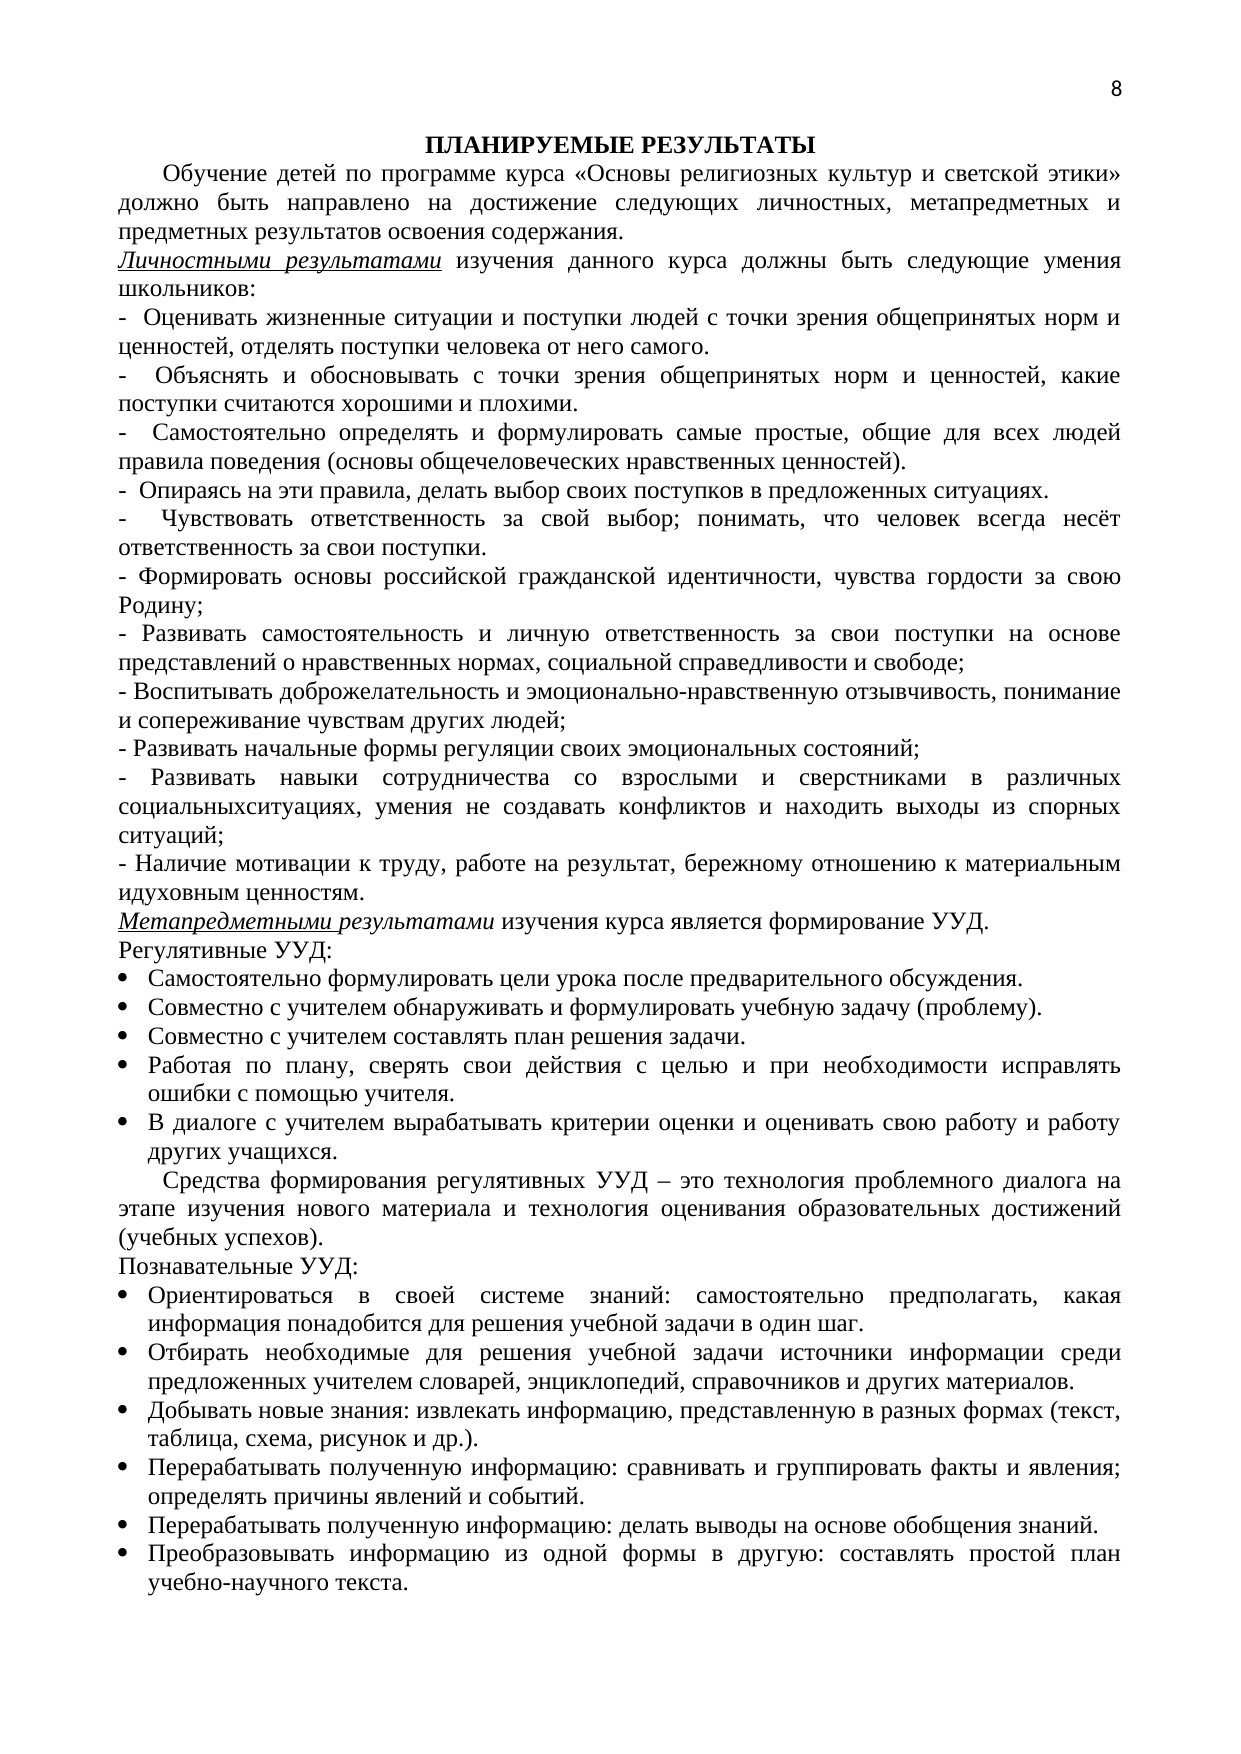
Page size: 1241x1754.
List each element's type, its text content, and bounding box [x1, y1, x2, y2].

text - Формировать основы российской гражданской идентичности, чувства гордости за свою Родину; [118, 561, 1122, 618]
text - Оценивать жизненные ситуации и поступки людей с точки зрения общепринятых норм и ценностей, отделять поступки человека от него самого. [118, 302, 1122, 360]
text Регулятивные УУД: [118, 935, 1122, 963]
list Ориентироваться в своей системе знаний: самостоятельно предполагать, какая информация понадобится для решения учебной задачи в один шаг. [118, 1280, 1122, 1337]
list Совместно с учителем обнаруживать и формулировать учебную задачу (проблему). [118, 992, 1122, 1021]
text - Развивать начальные формы регуляции своих эмоциональных состояний; [118, 733, 1122, 762]
list Перерабатывать полученную информацию: делать выводы на основе обобщения знаний. [118, 1510, 1122, 1538]
text - Наличие мотивации к труду, работе на результат, бережному отношению к материальным идуховным ценностям. [118, 848, 1122, 906]
text ПЛАНИРУЕМЫЕ РЕЗУЛЬТАТЫ [118, 130, 1122, 158]
list Перерабатывать полученную информацию: сравнивать и группировать факты и явления; определять причины явлений и событий. [118, 1452, 1122, 1510]
list В диалоге с учителем вырабатывать критерии оценки и оценивать свою работу и работу других учащихся. [118, 1107, 1122, 1165]
text - Развивать навыки сотрудничества со взрослыми и сверстниками в различных социальныхситуациях, умения не создавать конфликтов и находить выходы из спорных ситуаций; [118, 762, 1122, 848]
text - Объяснять и обосновывать с точки зрения общепринятых норм и ценностей, какие поступки считаются хорошими и плохими. [118, 360, 1122, 417]
text - Чувствовать ответственность за свой выбор; понимать, что человек всегда несёт ответственность за свои поступки. [118, 503, 1122, 561]
text Метапредметными результатами изучения курса является формирование УУД. [118, 906, 1122, 935]
text - Опираясь на эти правила, делать выбор своих поступков в предложенных ситуациях. [118, 475, 1122, 503]
text - Развивать самостоятельность и личную ответственность за свои поступки на основе представлений о нравственных нормах, социальной справедливости и свободе; [118, 618, 1122, 676]
list Работая по плану, сверять свои действия с целью и при необходимости исправлять ошибки с помощью учителя. [118, 1050, 1122, 1107]
list Совместно с учителем составлять план решения задачи. [118, 1021, 1122, 1050]
list Преобразовывать информацию из одной формы в другую: составлять простой план учебно-научного текста. [118, 1538, 1122, 1596]
text Познавательные УУД: [118, 1251, 1122, 1280]
list Добывать новые знания: извлекать информацию, представленную в разных формах (текст, таблица, схема, рисунок и др.). [118, 1395, 1122, 1452]
text - Воспитывать доброжелательность и эмоционально-нравственную отзывчивость, понимание и сопереживание чувствам других людей; [118, 676, 1122, 733]
text Обучение детей по программе курса «Основы религиозных культур и светской этики» должно быть направлено на достижение следующих личностных, метапредметных и предметных результатов освоения содержания. [118, 158, 1122, 245]
list Отбирать необходимые для решения учебной задачи источники информации среди предложенных учителем словарей, энциклопедий, справочников и других материалов. [118, 1337, 1122, 1395]
text - Самостоятельно определять и формулировать самые простые, общие для всех людей правила поведения (основы общечеловеческих нравственных ценностей). [118, 417, 1122, 475]
text Личностными результатами изучения данного курса должны быть следующие умения школьников: [118, 245, 1122, 302]
text Средства формирования регулятивных УУД – это технология проблемного диалога на этапе изучения нового материала и технология оценивания образовательных достижений (учебных успехов). [118, 1165, 1122, 1251]
list Самостоятельно формулировать цели урока после предварительного обсуждения. [118, 963, 1122, 992]
